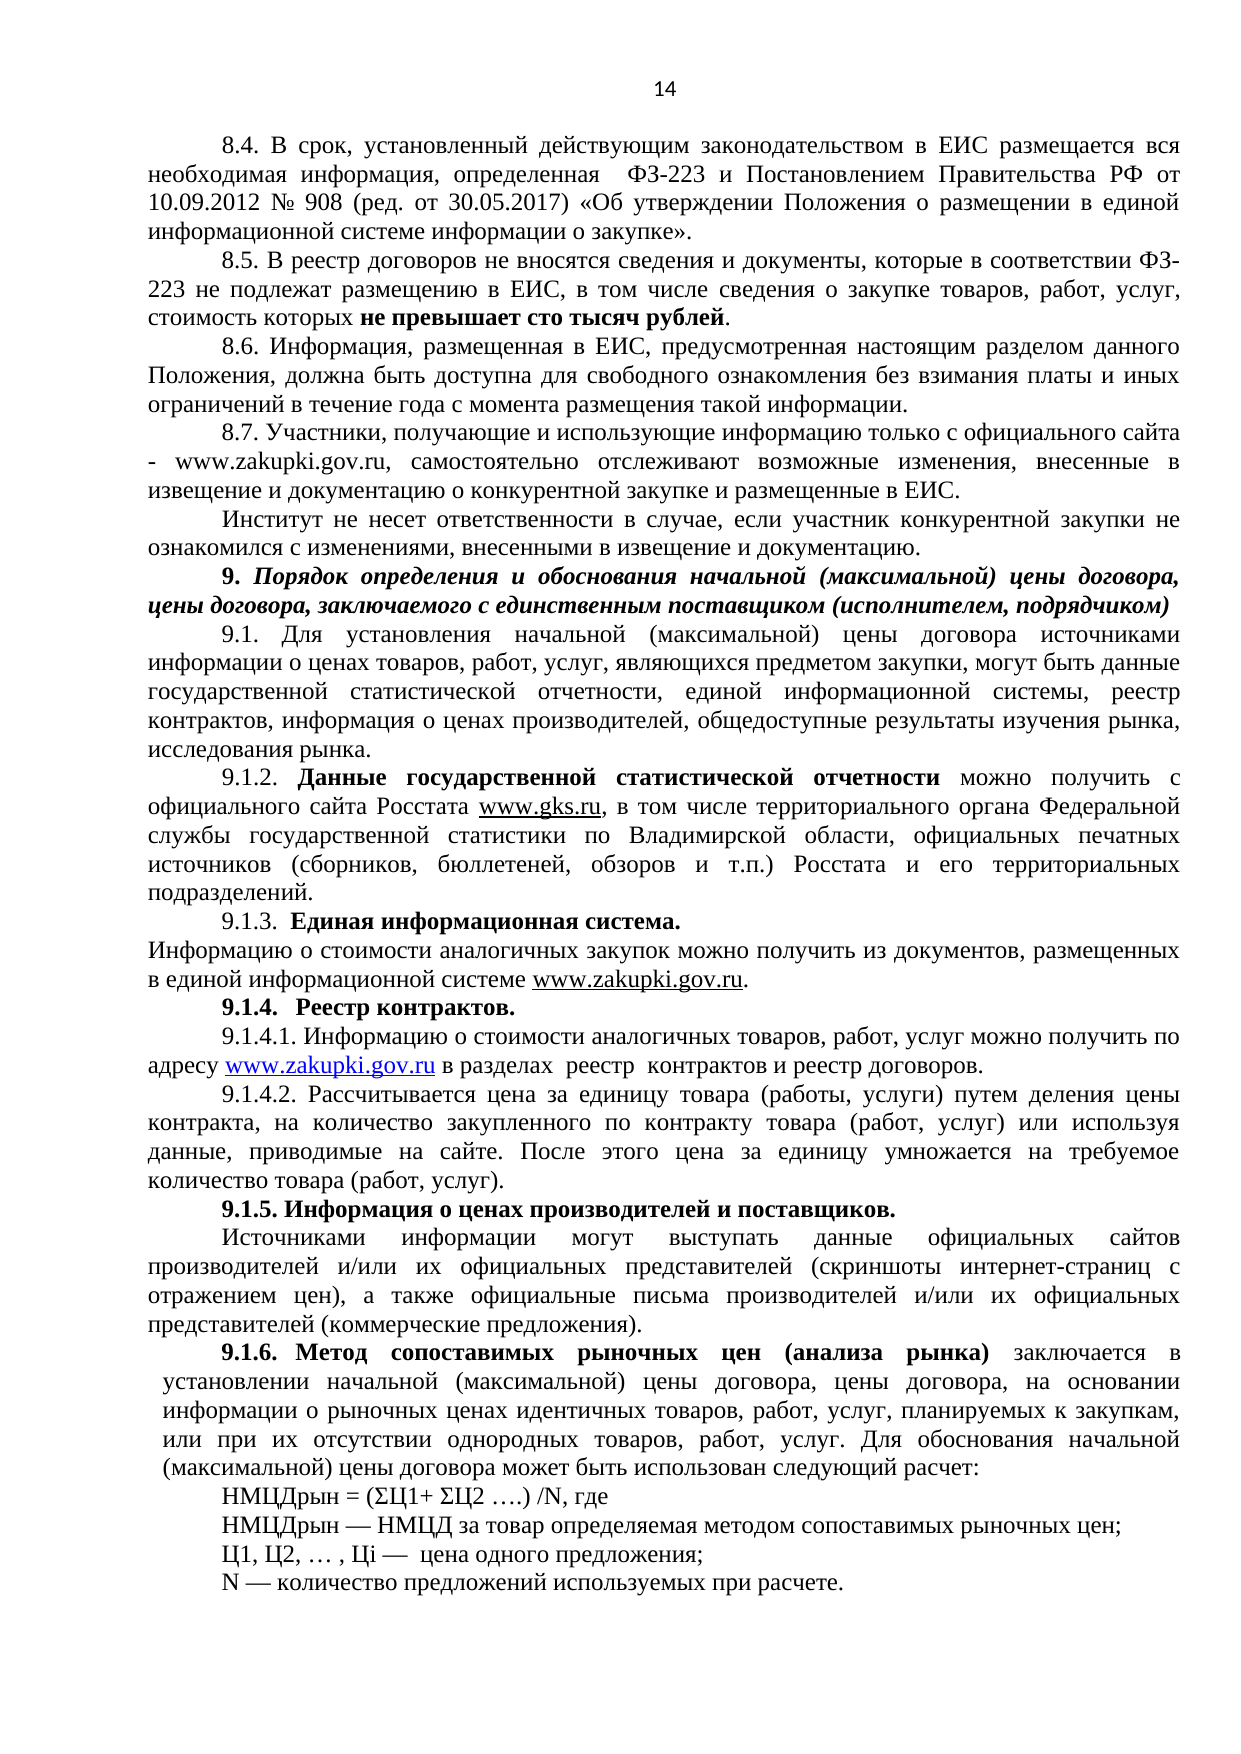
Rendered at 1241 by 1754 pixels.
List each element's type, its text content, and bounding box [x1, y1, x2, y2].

text Источниками информации могут выступать данные официальных сайтов производителей и/или их официальных представителей (скриншоты интернет-страниц с отражением цен), а также официальные письма производителей и/или их официальных представителей (коммерческие предложения). [148, 1222, 1181, 1337]
list Метод сопоставимых рыночных цен (анализа рынка) заключается в установлении начальной (максимальной) цены договора, цены договора, на основании информации о рыночных ценах идентичных товаров, работ, услуг, планируемых к закупкам, или при их отсутствии однородных товаров, работ, услуг. Для обоснования начальной (максимальной) цены договора может быть использован следующий расчет: [162, 1337, 1181, 1481]
text 8.7. Участники, получающие и использующие информацию только с официального сайта - www.zakupki.gov.ru, самостоятельно отслеживают возможные изменения, внесенные в извещение и документацию о конкурентной закупке и размещенные в ЕИС. [148, 417, 1181, 504]
text 9.1.2. Данные государственной статистической отчетности можно получить с официального сайта Росстата www.gks.ru, в том числе территориального органа Федеральной службы государственной статистики по Владимирской области, официальных печатных источников (сборников, бюллетеней, обзоров и т.п.) Росстата и его территориальных подразделений. [148, 762, 1181, 906]
text 8.4. В срок, установленный действующим законодательством в ЕИС размещается вся необходимая информация, определенная ФЗ-223 и Постановлением Правительства РФ от 10.09.2012 № 908 (ред. от 30.05.2017) «Об утверждении Положения о размещении в единой информационной системе информации о закупке». [148, 130, 1181, 245]
text НМЦДрын — НМЦД за товар определяемая методом сопоставимых рыночных цен; [148, 1510, 1181, 1539]
text Институт не несет ответственности в случае, если участник конкурентной закупки не ознакомился с изменениями, внесенными в извещение и документацию. [148, 504, 1181, 561]
text Ц1, Ц2, … , Цi — цена одного предложения; [148, 1539, 1181, 1567]
text 9.1.3. Единая информационная система. [148, 906, 1181, 935]
text 8.6. Информация, размещенная в ЕИС, предусмотренная настоящим разделом данного Положения, должна быть доступна для свободного ознакомления без взимания платы и иных ограничений в течение года с момента размещения такой информации. [148, 331, 1181, 417]
list Реестр контрактов. [222, 992, 1181, 1021]
text 9.1.4.1. Информацию о стоимости аналогичных товаров, работ, услуг можно получить по адресу www.zakupki.gov.ru в разделах реестр контрактов и реестр договоров. [148, 1021, 1181, 1079]
text 9. Порядок определения и обоснования начальной (максимальной) цены договора, цены договора, заключаемого с единственным поставщиком (исполнителем, подрядчиком) [148, 561, 1181, 619]
text Информацию о стоимости аналогичных закупок можно получить из документов, размещенных в единой информационной системе www.zakupki.gov.ru. [148, 935, 1181, 992]
text 8.5. В реестр договоров не вносятся сведения и документы, которые в соответствии ФЗ-223 не подлежат размещению в ЕИС, в том числе сведения о закупке товаров, работ, услуг, стоимость которых не превышает сто тысяч рублей. [148, 245, 1181, 331]
text 9.1.5. Информация о ценах производителей и поставщиков. [148, 1194, 1181, 1222]
text N — количество предложений используемых при расчете. [148, 1567, 1181, 1596]
text 9.1.4.2. Рассчитывается цена за единицу товара (работы, услуги) путем деления цены контракта, на количество закупленного по контракту товара (работ, услуг) или используя данные, приводимые на сайте. После этого цена за единицу умножается на требуемое количество товара (работ, услуг). [148, 1079, 1181, 1194]
text 9.1. Для установления начальной (максимальной) цены договора источниками информации о ценах товаров, работ, услуг, являющихся предметом закупки, могут быть данные государственной статистической отчетности, единой информационной системы, реестр контрактов, информация о ценах производителей, общедоступные результаты изучения рынка, исследования рынка. [148, 619, 1181, 762]
text НМЦДрын = (ΣЦ1+ ΣЦ2 ….) /N, где [148, 1481, 1181, 1510]
